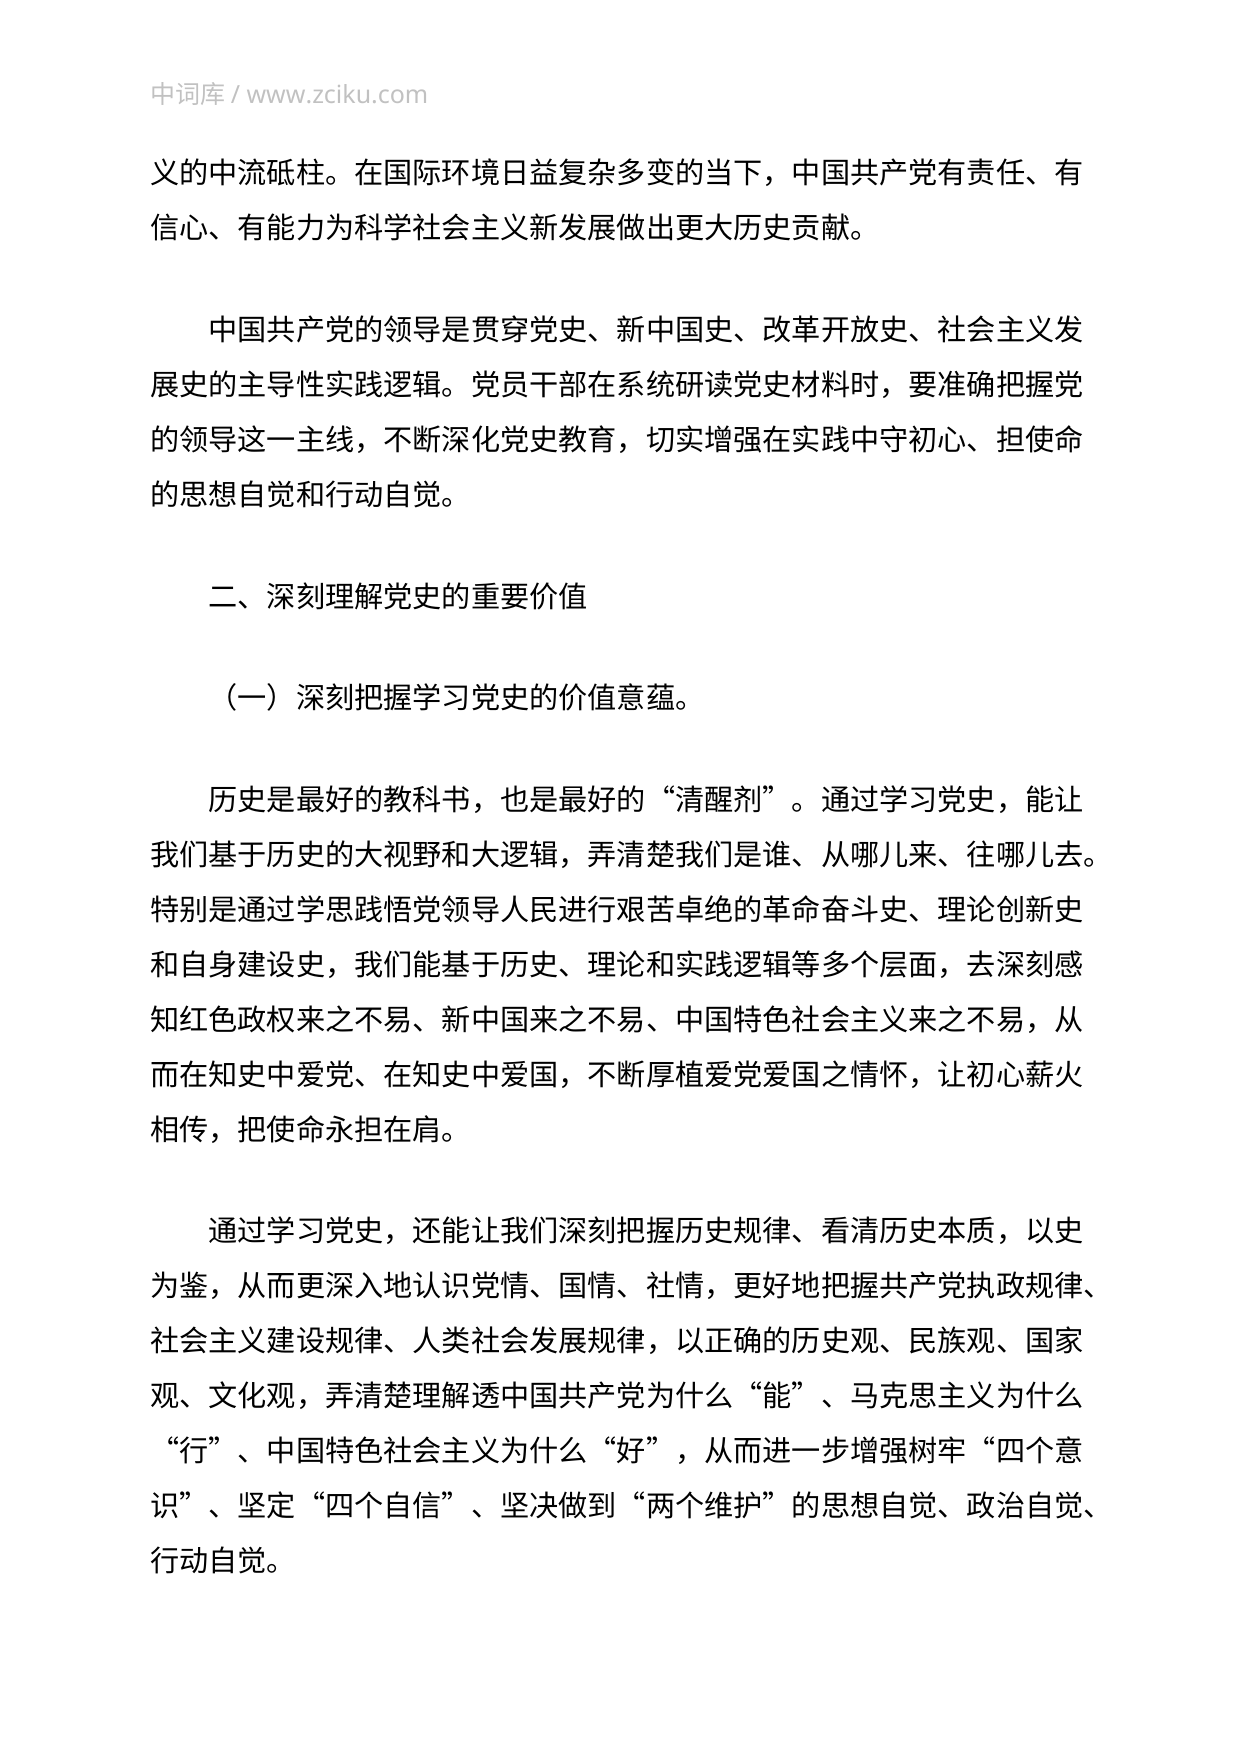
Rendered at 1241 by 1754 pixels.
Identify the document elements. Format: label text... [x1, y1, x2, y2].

text 中国共产党的领导是贯穿党史、新中国史、改革开放史、社会主义发展史的主导性实践逻辑。党员干部在系统研读党史材料时，要准确把握党的领导这一主线，不断深化党史教育，切实增强在实践中守初心、担使命的思想自觉和行动自觉。 [150, 307, 1090, 514]
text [150, 150, 1090, 247]
text 二、深刻理解党史的重要价值 [150, 573, 1090, 615]
text 通过学习党史，还能让我们深刻把握历史规律、看清历史本质，以史为鉴，从而更深入地认识党情、国情、社情，更好地把握共产党执政规律、社会主义建设规律、人类社会发展规律，以正确的历史观、民族观、国家观、文化观，弄清楚理解透中国共产党为什么“能”、马克思主义为什么“行”、中国特色社会主义为什么“好”，从而进一步增强树牢“四个意识”、坚定“四个自信”、坚决做到“两个维护”的思想自觉、政治自觉、行动自觉。 [150, 1208, 1090, 1579]
text （一）深刻把握学习党史的价值意蕴。 [150, 675, 1090, 717]
text 历史是最好的教科书，也是最好的“清醒剂”。通过学习党史，能让我们基于历史的大视野和大逻辑，弄清楚我们是谁、从哪儿来、往哪儿去。特别是通过学思践悟党领导人民进行艰苦卓绝的革命奋斗史、理论创新史和自身建设史，我们能基于历史、理论和实践逻辑等多个层面，去深刻感知红色政权来之不易、新中国来之不易、中国特色社会主义来之不易，从而在知史中爱党、在知史中爱国，不断厚植爱党爱国之情怀，让初心薪火相传，把使命永担在肩。 [150, 777, 1090, 1148]
